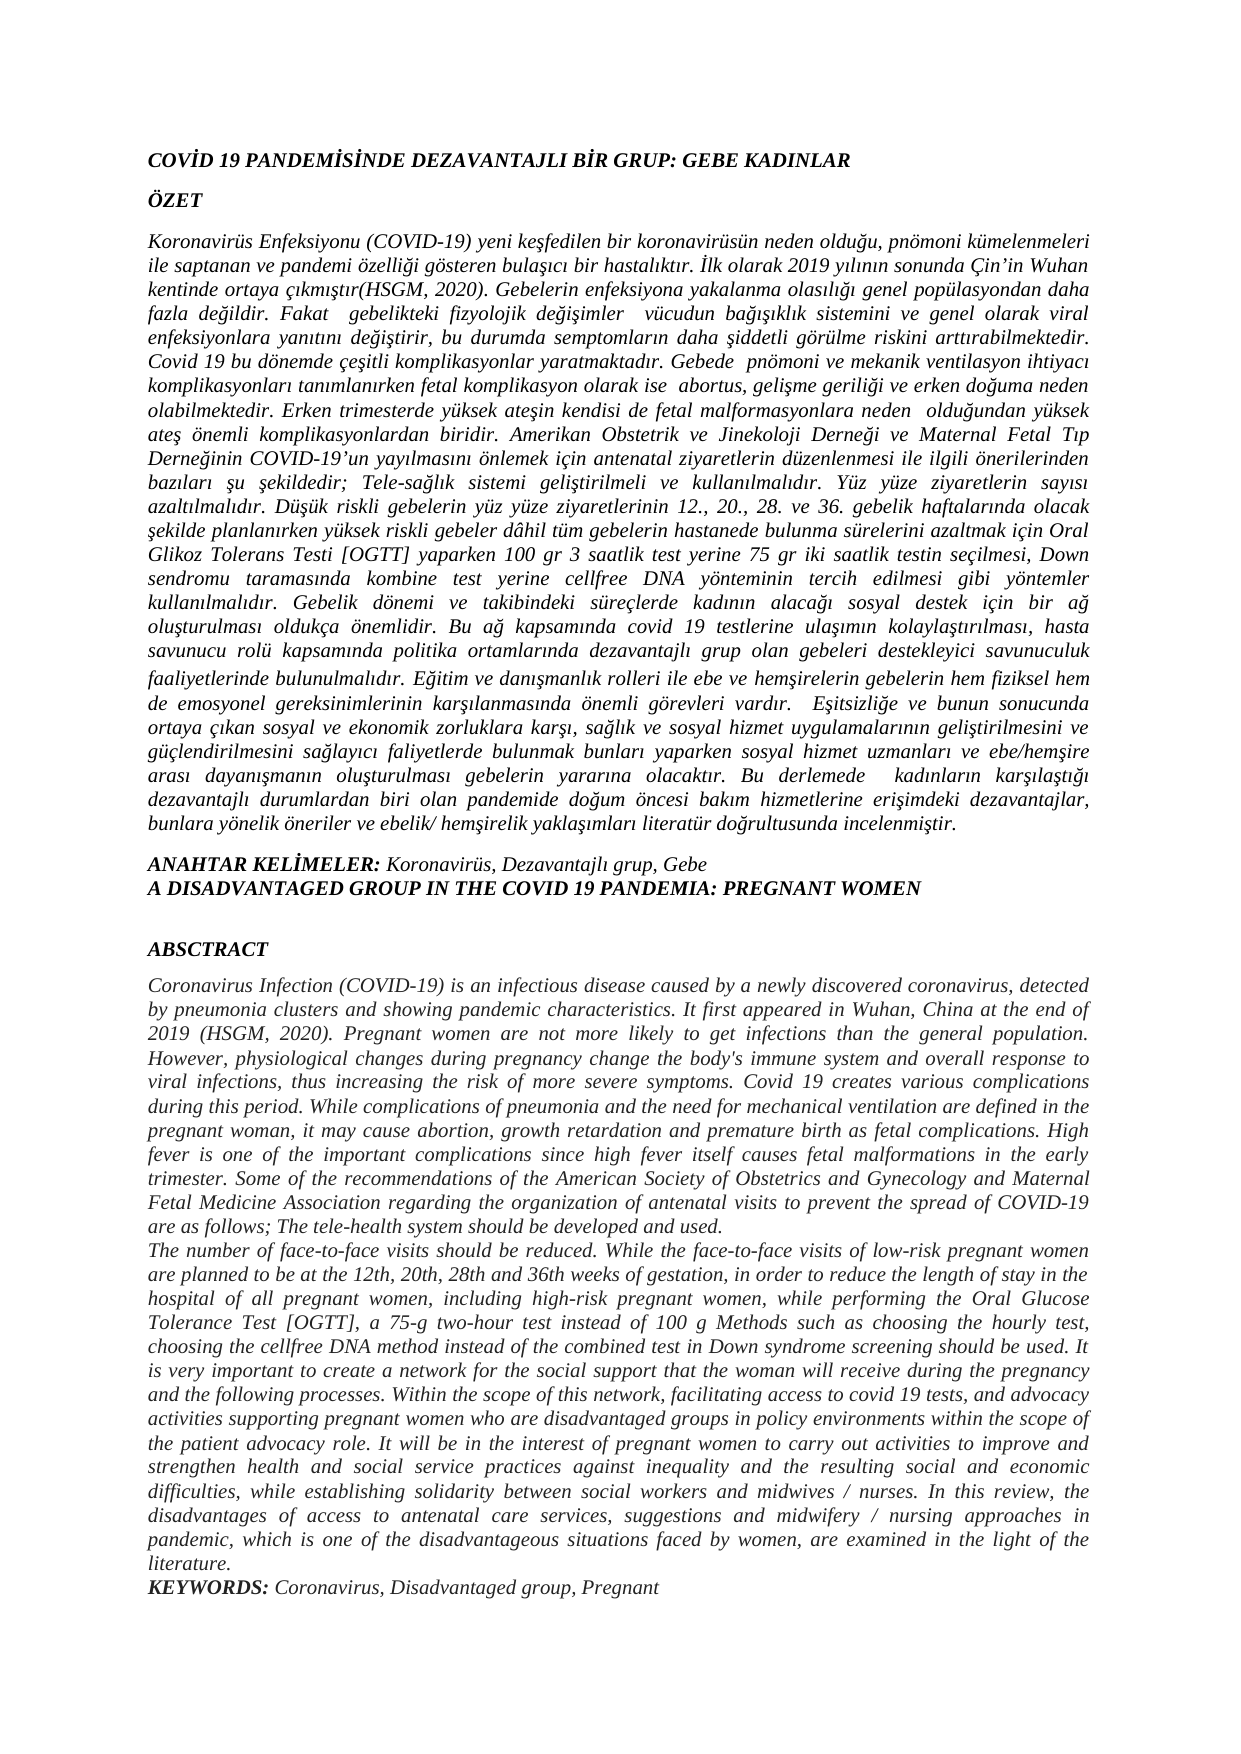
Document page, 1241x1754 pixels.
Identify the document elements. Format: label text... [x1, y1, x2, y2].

text ANAHTAR KELİMELER: Koronavirüs, Dezavantajlı grup, Gebe [148, 852, 1093, 876]
text Coronavirus Infection (COVID-19) is an infectious disease caused by a newly discovered coronavirus, detected by pneumonia clusters and showing pandemic characteristics. It first appeared in Wuhan, China at the end of 2019 (HSGM, 2020). Pregnant women are not more likely to get infections than the general population. However, physiological changes during pregnancy change the body's immune system and overall response to viral infections, thus increasing the risk of more severe symptoms. Covid 19 creates various complications during this period. While complications of pneumonia and the need for mechanical ventilation are defined in the pregnant woman, it may cause abortion, growth retardation and premature birth as fetal complications. High fever is one of the important complications since high fever itself causes fetal malformations in the early trimester. Some of the recommendations of the American Society of Obstetrics and Gynecology and Maternal Fetal Medicine Association regarding the organization of antenatal visits to prevent the spread of COVID-19 are as follows; The tele-health system should be developed and used. [148, 973, 1093, 1238]
text ÖZET [148, 188, 1093, 212]
text A DISADVANTAGED GROUP IN THE COVID 19 PANDEMIA: PREGNANT WOMEN [148, 876, 1093, 900]
text The number of face-to-face visits should be reduced. While the face-to-face visits of low-risk pregnant women are planned to be at the 12th, 20th, 28th and 36th weeks of gestation, in order to reduce the length of stay in the hospital of all pregnant women, including high-risk pregnant women, while performing the Oral Glucose Tolerance Test [OGTT], a 75-g two-hour test instead of 100 g Methods such as choosing the hourly test, choosing the cellfree DNA method instead of the combined test in Down syndrome screening should be used. It is very important to create a network for the social support that the woman will receive during the pregnancy and the following processes. Within the scope of this network, facilitating access to covid 19 tests, and advocacy activities supporting pregnant women who are disadvantaged groups in policy environments within the scope of the patient advocacy role. It will be in the interest of pregnant women to carry out activities to improve and strengthen health and social service practices against inequality and the resulting social and economic difficulties, while establishing solidarity between social workers and midwives / nurses. In this review, the disadvantages of access to antenatal care services, suggestions and midwifery / nursing approaches in pandemic, which is one of the disadvantageous situations faced by women, are examined in the light of the literature. [148, 1238, 1093, 1575]
text KEYWORDS: Coronavirus, Disadvantaged group, Pregnant [148, 1575, 1093, 1599]
text COVİD 19 PANDEMİSİNDE DEZAVANTAJLI BİR GRUP: GEBE KADINLAR [148, 148, 1093, 172]
text Koronavirüs Enfeksiyonu (COVID-19) yeni keşfedilen bir koronavirüsün neden olduğu, pnömoni kümelenmeleri ile saptanan ve pandemi özelliği gösteren bulaşıcı bir hastalıktır. İlk olarak 2019 yılının sonunda Çin’in Wuhan kentinde ortaya çıkmıştır(HSGM, 2020). Gebelerin enfeksiyona yakalanma olasılığı genel popülasyondan daha fazla değildir. Fakat gebelikteki fizyolojik değişimler vücudun bağışıklık sistemini ve genel olarak viral enfeksiyonlara yanıtını değiştirir, bu durumda semptomların daha şiddetli görülme riskini arttırabilmektedir. Covid 19 bu dönemde çeşitli komplikasyonlar yaratmaktadır. Gebede pnömoni ve mekanik ventilasyon ihtiyacı komplikasyonları tanımlanırken fetal komplikasyon olarak ise abortus, gelişme geriliği ve erken doğuma neden olabilmektedir. Erken trimesterde yüksek ateşin kendisi de fetal malformasyonlara neden olduğundan yüksek ateş önemli komplikasyonlardan biridir. Amerikan Obstetrik ve Jinekoloji Derneği ve Maternal Fetal Tıp Derneğinin COVID-19’un yayılmasını önlemek için antenatal ziyaretlerin düzenlenmesi ile ilgili önerilerinden bazıları şu şekildedir; Tele-sağlık sistemi geliştirilmeli ve kullanılmalıdır. Yüz yüze ziyaretlerin sayısı azaltılmalıdır. Düşük riskli gebelerin yüz yüze ziyaretlerinin 12., 20., 28. ve 36. gebelik haftalarında olacak şekilde planlanırken yüksek riskli gebeler dâhil tüm gebelerin hastanede bulunma sürelerini azaltmak için Oral Glikoz Tolerans Testi [OGTT] yaparken 100 gr 3 saatlik test yerine 75 gr iki saatlik testin seçilmesi, Down sendromu taramasında kombine test yerine cellfree DNA yönteminin tercih edilmesi gibi yöntemler kullanılmalıdır. Gebelik dönemi ve takibindeki süreçlerde kadının alacağı sosyal destek için bir ağ oluşturulması oldukça önemlidir. Bu ağ kapsamında covid 19 testlerine ulaşımın kolaylaştırılması, hasta savunucu rolü kapsamında politika ortamlarında dezavantajlı grup olan gebeleri destekleyici savunuculuk faaliyetlerinde bulunulmalıdır. Eğitim ve danışmanlık rolleri ile ebe ve hemşirelerin gebelerin hem fiziksel hem de emosyonel gereksinimlerinin karşılanmasında önemli görevleri vardır. Eşitsizliğe ve bunun sonucunda ortaya çıkan sosyal ve ekonomik zorluklara karşı, sağlık ve sosyal hizmet uygulamalarının geliştirilmesini ve güçlendirilmesini sağlayıcı faliyetlerde bulunmak bunları yaparken sosyal hizmet uzmanları ve ebe/hemşire arası dayanışmanın oluşturulması gebelerin yararına olacaktır. Bu derlemede kadınların karşılaştığı dezavantajlı durumlardan biri olan pandemide doğum öncesi bakım hizmetlerine erişimdeki dezavantajlar, bunlara yönelik öneriler ve ebelik/ hemşirelik yaklaşımları literatür doğrultusunda incelenmiştir. [148, 229, 1093, 835]
text ABSCTRACT [148, 937, 1093, 961]
